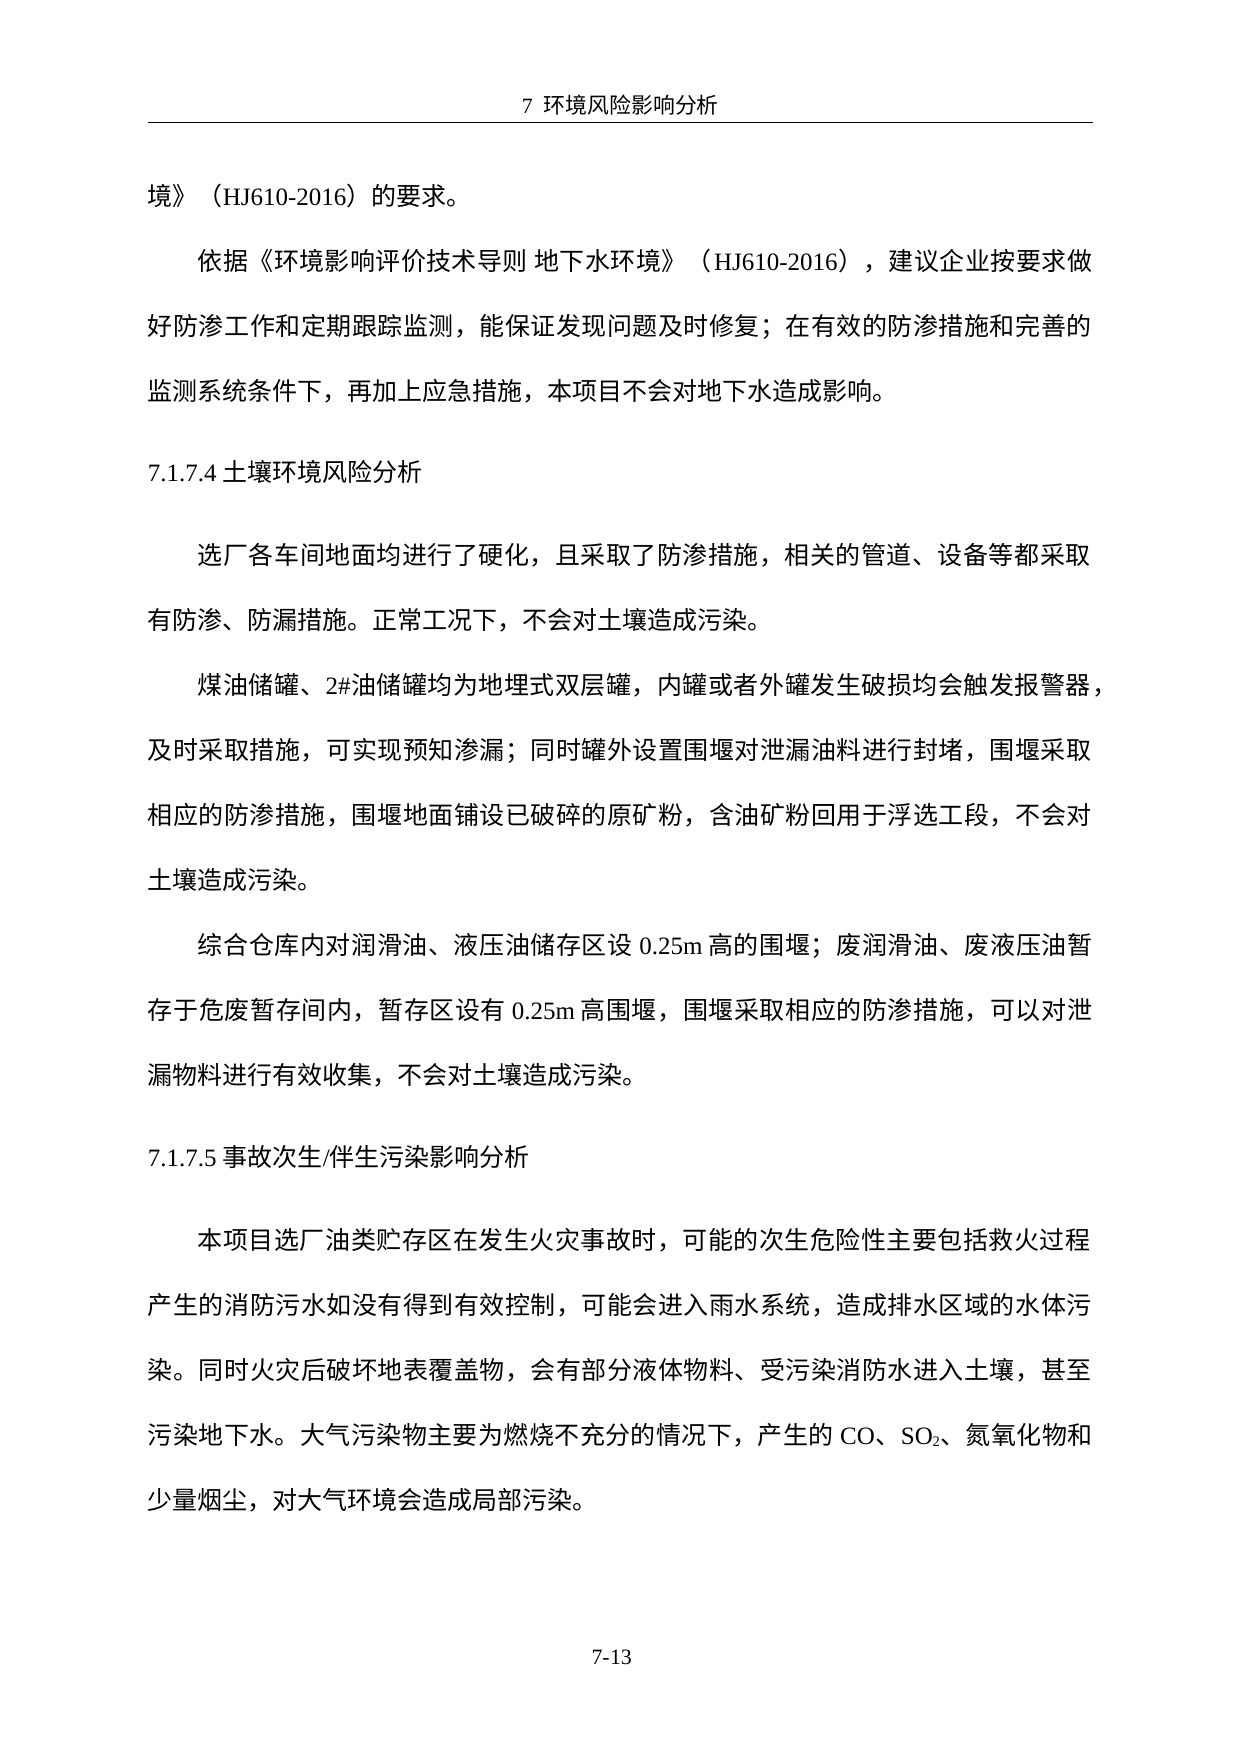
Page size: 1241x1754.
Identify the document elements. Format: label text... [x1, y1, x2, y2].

text 选厂各车间地面均进行了硬化，且采取了防渗措施，相关的管道、设备等都采取有防渗、防漏措施。正常工况下，不会对土壤造成污染。 [148, 521, 1093, 651]
text 本项目选厂油类贮存区在发生火灾事故时，可能的次生危险性主要包括救火过程产生的消防污水如没有得到有效控制，可能会进入雨水系统，造成排水区域的水体污染。同时火灾后破坏地表覆盖物，会有部分液体物料、受污染消防水进入土壤，甚至污染地下水。大气污染物主要为燃烧不充分的情况下，产生的CO、SO2、氮氧化物和少量烟尘，对大气环境会造成局部污染。 [148, 1206, 1093, 1531]
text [148, 162, 1093, 227]
text 煤油储罐、2#油储罐均为地埋式双层罐，内罐或者外罐发生破损均会触发报警器，及时采取措施，可实现预知渗漏；同时罐外设置围堰对泄漏油料进行封堵，围堰采取相应的防渗措施，围堰地面铺设已破碎的原矿粉，含油矿粉回用于浮选工段，不会对土壤造成污染。 [148, 651, 1093, 911]
subtitle 7.1.7.5 事故次生/伴生污染影响分析 [148, 1123, 1093, 1188]
text 综合仓库内对润滑油、液压油储存区设0.25m高的围堰；废润滑油、废液压油暂存于危废暂存间内，暂存区设有0.25m高围堰，围堰采取相应的防渗措施，可以对泄漏物料进行有效收集，不会对土壤造成污染。 [148, 911, 1093, 1106]
text 依据《环境影响评价技术导则 地下水环境》（HJ610-2016），建议企业按要求做好防渗工作和定期跟踪监测，能保证发现问题及时修复；在有效的防渗措施和完善的监测系统条件下，再加上应急措施，本项目不会对地下水造成影响。 [148, 227, 1093, 422]
subtitle 7.1.7.4 土壤环境风险分析 [148, 438, 1093, 503]
